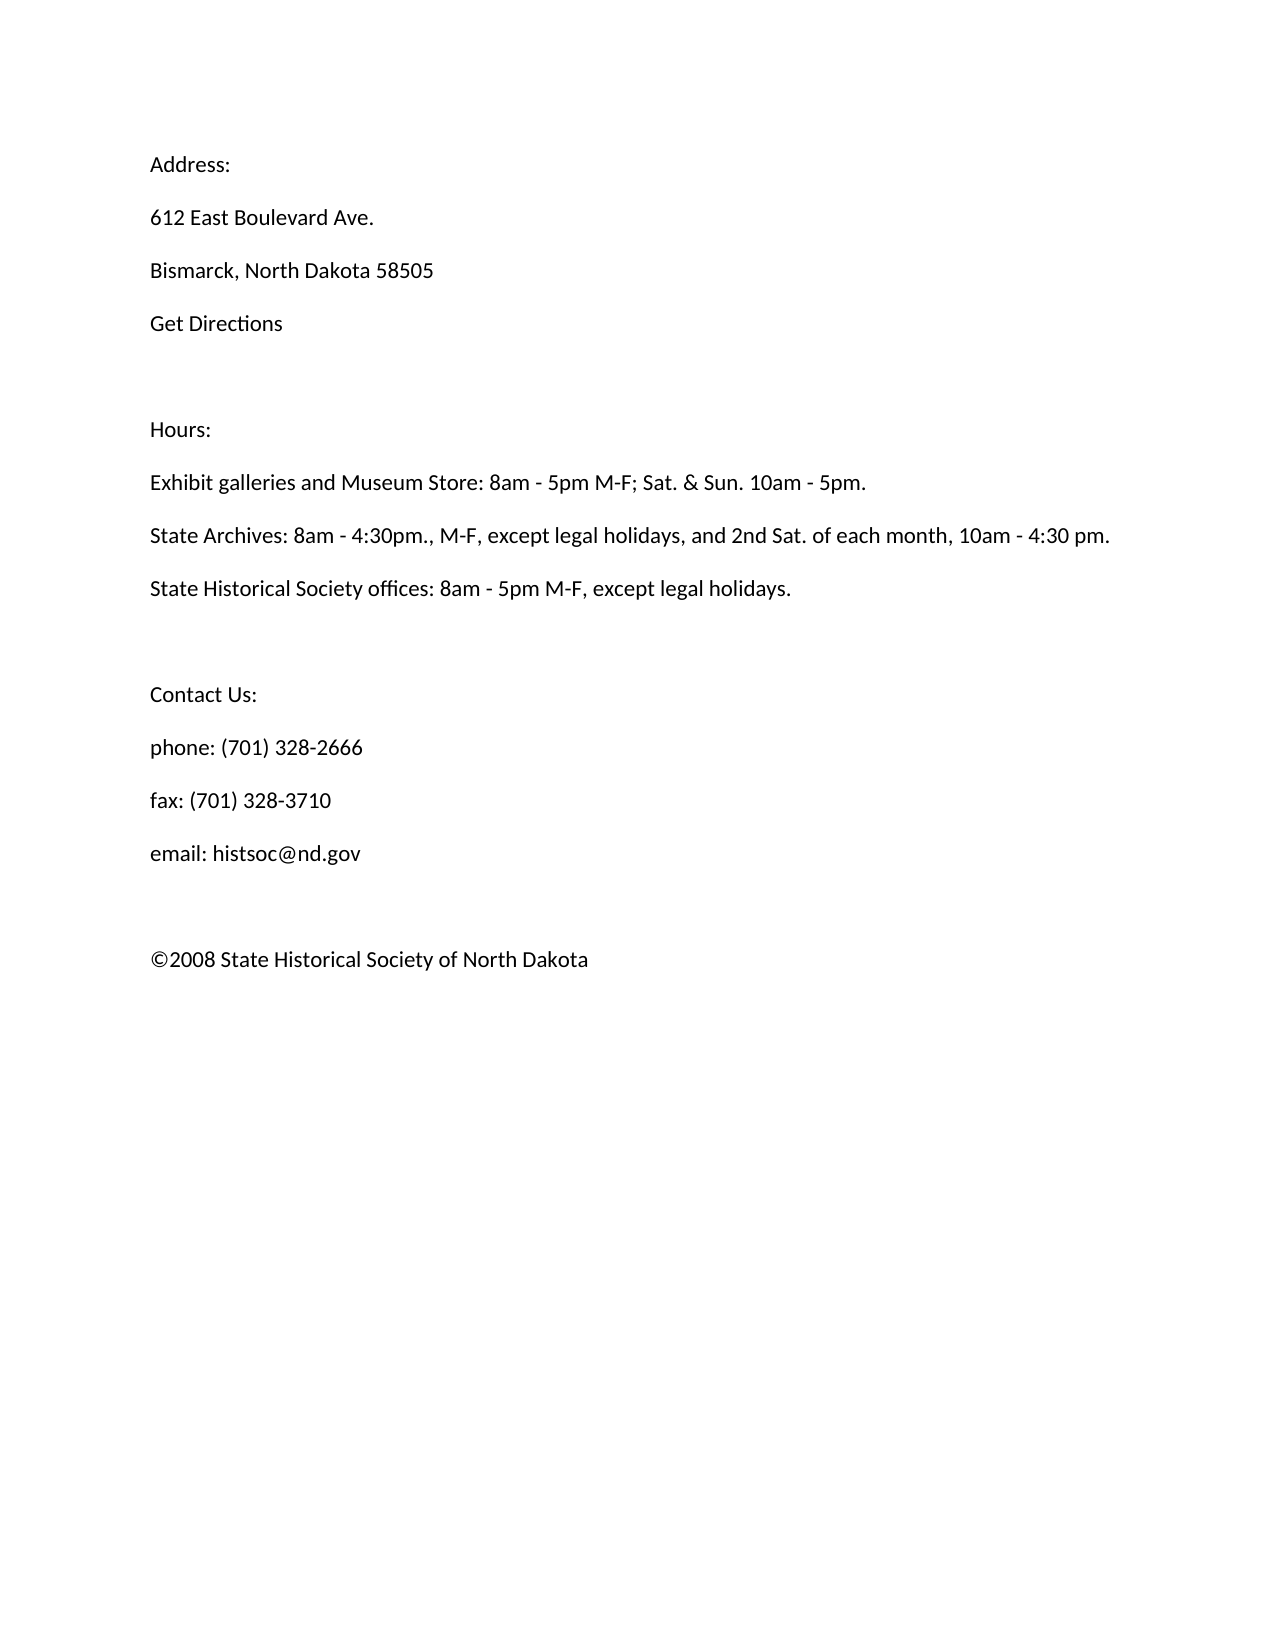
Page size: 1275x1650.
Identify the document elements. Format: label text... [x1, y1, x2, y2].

text State Historical Society offices: 8am - 5pm M-F, except legal holidays. [150, 574, 1125, 602]
text Exhibit galleries and Museum Store: 8am - 5pm M-F; Sat. & Sun. 10am - 5pm. [150, 468, 1125, 496]
text email: histsoc@nd.gov [150, 839, 1125, 867]
text Address: [150, 150, 1125, 178]
text fax: (701) 328-3710 [150, 786, 1125, 814]
text 612 East Boulevard Ave. [150, 203, 1125, 231]
text Bismarck, North Dakota 58505 [150, 256, 1125, 284]
text Get Directions [150, 309, 1125, 337]
text phone: (701) 328-2666 [150, 733, 1125, 761]
text Contact Us: [150, 680, 1125, 708]
text Hours: [150, 415, 1125, 443]
text ©2008 State Historical Society of North Dakota [150, 945, 1125, 973]
text State Archives: 8am - 4:30pm., M-F, except legal holidays, and 2nd Sat. of each month, 10am - 4:30 pm. [150, 521, 1125, 549]
